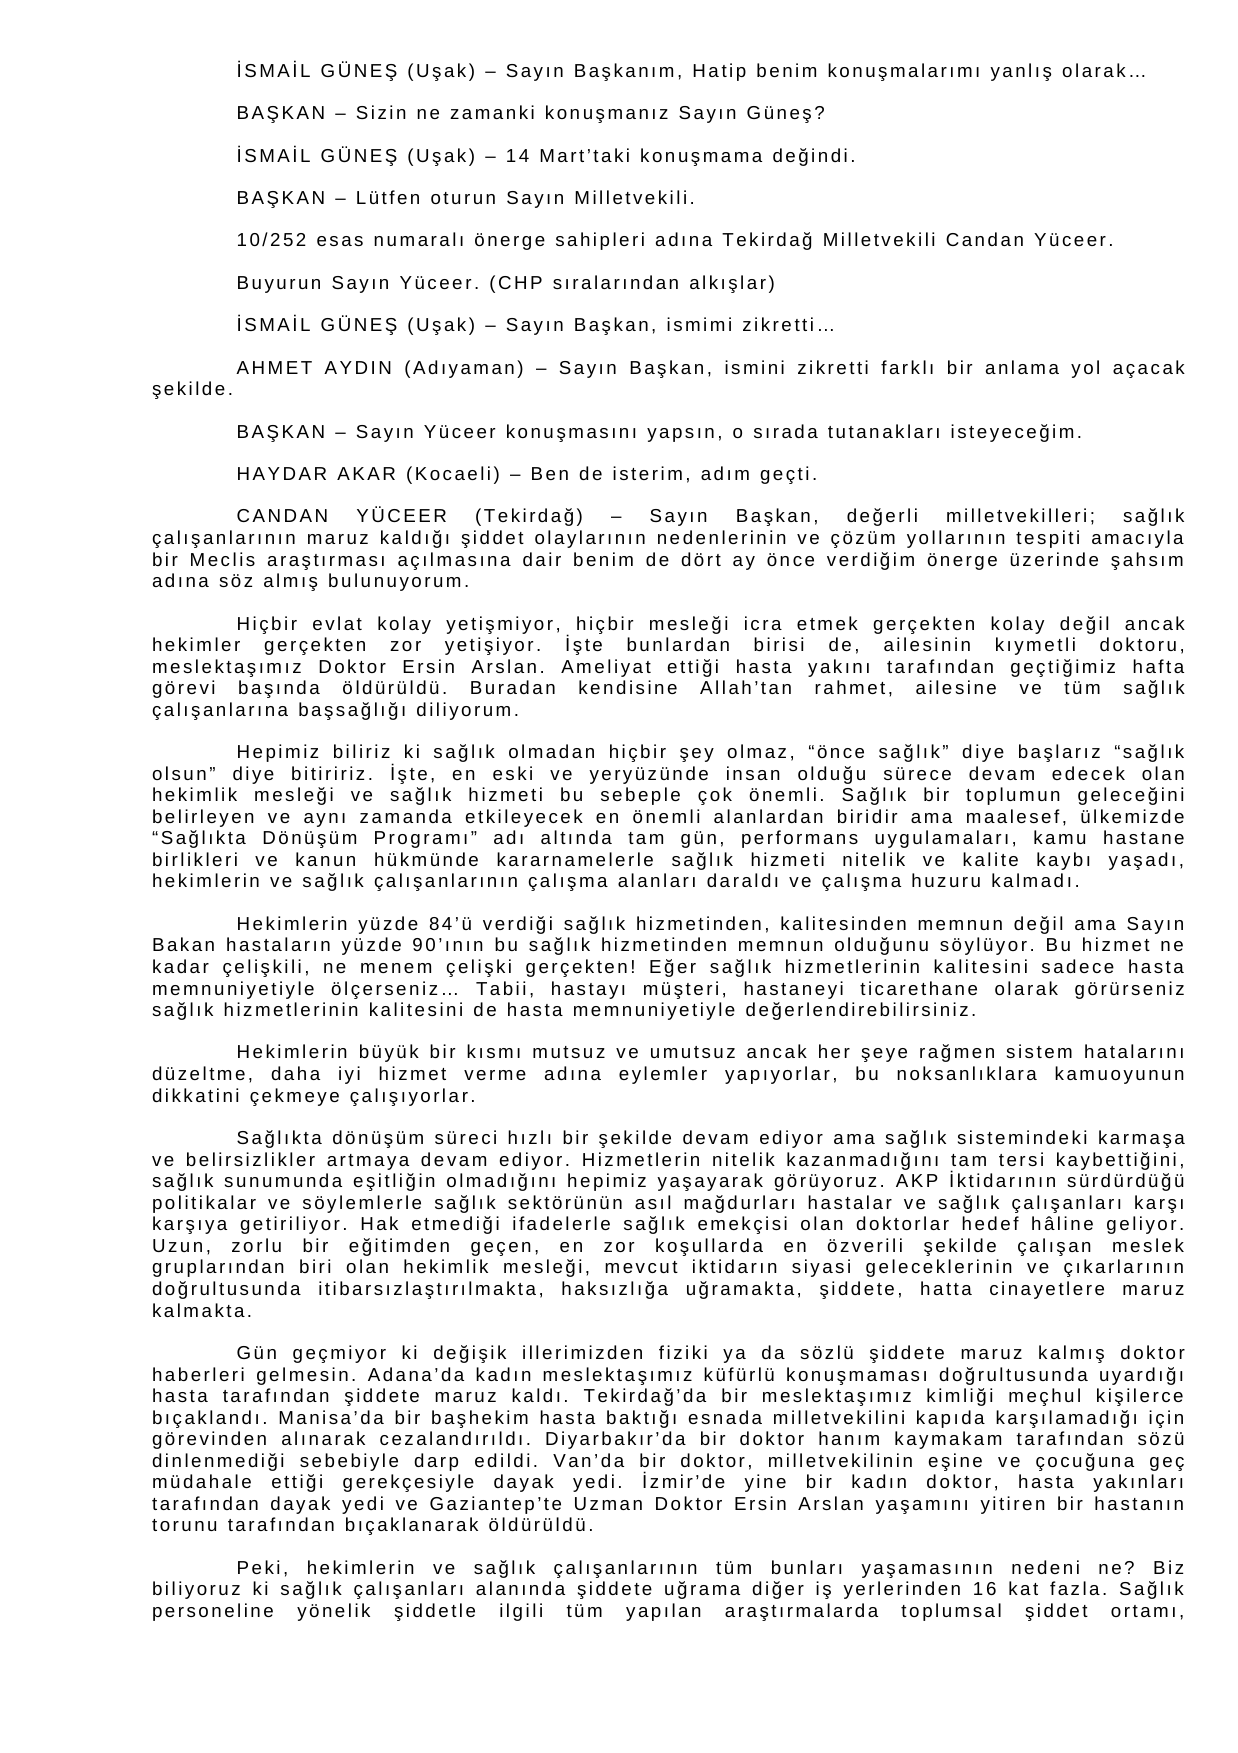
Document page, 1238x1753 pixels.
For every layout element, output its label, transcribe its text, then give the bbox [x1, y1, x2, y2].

text BAŞKAN – Lütfen oturun Sayın Milletvekili. [152, 187, 1186, 208]
text CANDAN YÜCEER (Tekirdağ) – Sayın Başkan, değerli milletvekilleri; sağlık çalışanlarının maruz kaldığı şiddet olaylarının nedenlerinin ve çözüm yollarının tespiti amacıyla bir Meclis araştırması açılmasına dair benim de dört ay önce verdiğim önerge üzerinde şahsım adına söz almış bulunuyorum. [152, 505, 1186, 591]
text 10/252 esas numaralı önerge sahipleri adına Tekirdağ Milletvekili Candan Yüceer. [152, 229, 1186, 251]
text Hekimlerin büyük bir kısmı mutsuz ve umutsuz ancak her şeye rağmen sistem hatalarını düzeltme, daha iyi hizmet verme adına eylemler yapıyorlar, bu noksanlıklara kamuoyunun dikkatini çekmeye çalışıyorlar. [152, 1041, 1186, 1106]
text İSMAİL GÜNEŞ (Uşak) – Sayın Başkanım, Hatip benim konuşmalarımı yanlış olarak… [152, 60, 1186, 81]
text İSMAİL GÜNEŞ (Uşak) – 14 Mart’taki konuşmama değindi. [152, 144, 1186, 166]
text BAŞKAN – Sizin ne zamanki konuşmanız Sayın Güneş? [152, 102, 1186, 124]
text Hiçbir evlat kolay yetişmiyor, hiçbir mesleği icra etmek gerçekten kolay değil ancak hekimler gerçekten zor yetişiyor. İşte bunlardan birisi de, ailesinin kıymetli doktoru, meslektaşımız Doktor Ersin Arslan. Ameliyat ettiği hasta yakını tarafından geçtiğimiz hafta görevi başında öldürüldü. Buradan kendisine Allah’tan rahmet, ailesine ve tüm sağlık çalışanlarına başsağlığı diliyorum. [152, 612, 1186, 720]
text HAYDAR AKAR (Kocaeli) – Ben de isterim, adım geçti. [152, 463, 1186, 484]
text Hekimlerin yüzde 84’ü verdiği sağlık hizmetinden, kalitesinden memnun değil ama Sayın Bakan hastaların yüzde 90’ının bu sağlık hizmetinden memnun olduğunu söylüyor. Bu hizmet ne kadar çelişkili, ne menem çelişki gerçekten! Eğer sağlık hizmetlerinin kalitesini sadece hasta memnuniyetiyle ölçerseniz… Tabii, hastayı müşteri, hastaneyi ticarethane olarak görürseniz sağlık hizmetlerinin kalitesini de hasta memnuniyetiyle değerlendirebilirsiniz. [152, 913, 1186, 1021]
text Sağlıkta dönüşüm süreci hızlı bir şekilde devam ediyor ama sağlık sistemindeki karmaşa ve belirsizlikler artmaya devam ediyor. Hizmetlerin nitelik kazanmadığını tam tersi kaybettiğini, sağlık sunumunda eşitliğin olmadığını hepimiz yaşayarak görüyoruz. AKP İktidarının sürdürdüğü politikalar ve söylemlerle sağlık sektörünün asıl mağdurları hastalar ve sağlık çalışanları karşı karşıya getiriliyor. Hak etmediği ifadelerle sağlık emekçisi olan doktorlar hedef hâline geliyor. Uzun, zorlu bir eğitimden geçen, en zor koşullarda en özverili şekilde çalışan meslek gruplarından biri olan hekimlik mesleği, mevcut iktidarın siyasi geleceklerinin ve çıkarlarının doğrultusunda itibarsızlaştırılmakta, haksızlığa uğramakta, şiddete, hatta cinayetlere maruz kalmakta. [152, 1127, 1186, 1321]
text Hepimiz biliriz ki sağlık olmadan hiçbir şey olmaz, “önce sağlık” diye başlarız “sağlık olsun” diye bitiririz. İşte, en eski ve yeryüzünde insan olduğu sürece devam edecek olan hekimlik mesleği ve sağlık hizmeti bu sebeple çok önemli. Sağlık bir toplumun geleceğini belirleyen ve aynı zamanda etkileyecek en önemli alanlardan biridir ama maalesef, ülkemizde “Sağlıkta Dönüşüm Programı” adı altında tam gün, performans uygulamaları, kamu hastane birlikleri ve kanun hükmünde kararnamelerle sağlık hizmeti nitelik ve kalite kaybı yaşadı, hekimlerin ve sağlık çalışanlarının çalışma alanları daraldı ve çalışma huzuru kalmadı. [152, 741, 1186, 892]
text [152, 1557, 1186, 1621]
text Gün geçmiyor ki değişik illerimizden fiziki ya da sözlü şiddete maruz kalmış doktor haberleri gelmesin. Adana’da kadın meslektaşımız küfürlü konuşmaması doğrultusunda uyardığı hasta tarafından şiddete maruz kaldı. Tekirdağ’da bir meslektaşımız kimliği meçhul kişilerce bıçaklandı. Manisa’da bir başhekim hasta baktığı esnada milletvekilini kapıda karşılamadığı için görevinden alınarak cezalandırıldı. Diyarbakır’da bir doktor hanım kaymakam tarafından sözü dinlenmediği sebebiyle darp edildi. Van’da bir doktor, milletvekilinin eşine ve çocuğuna geç müdahale ettiği gerekçesiyle dayak yedi. İzmir’de yine bir kadın doktor, hasta yakınları tarafından dayak yedi ve Gaziantep’te Uzman Doktor Ersin Arslan yaşamını yitiren bir hastanın torunu tarafından bıçaklanarak öldürüldü. [152, 1342, 1186, 1536]
text İSMAİL GÜNEŞ (Uşak) – Sayın Başkan, ismimi zikretti… [152, 314, 1186, 336]
text BAŞKAN – Sayın Yüceer konuşmasını yapsın, o sırada tutanakları isteyeceğim. [152, 420, 1186, 442]
text Buyurun Sayın Yüceer. (CHP sıralarından alkışlar) [152, 272, 1186, 293]
text AHMET AYDIN (Adıyaman) – Sayın Başkan, ismini zikretti farklı bir anlama yol açacak şekilde. [152, 356, 1186, 399]
